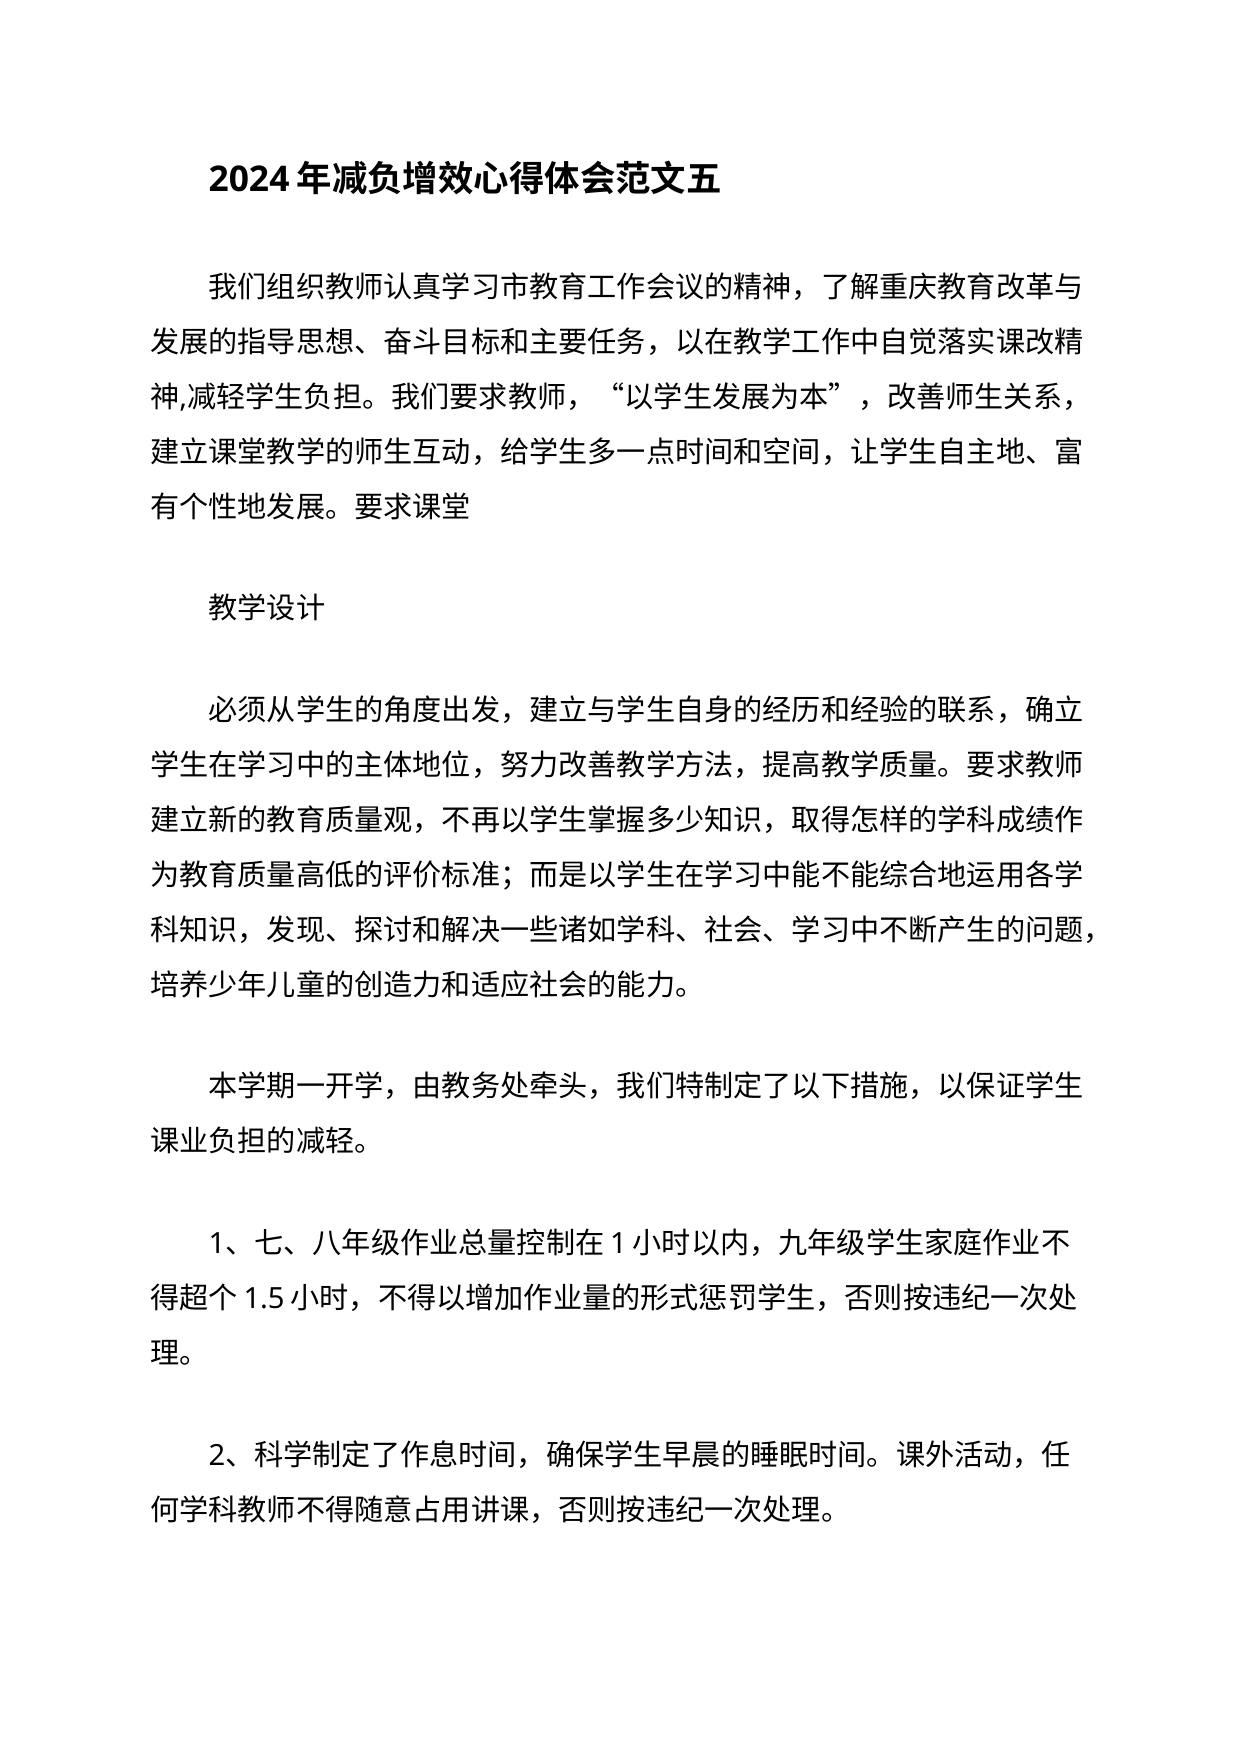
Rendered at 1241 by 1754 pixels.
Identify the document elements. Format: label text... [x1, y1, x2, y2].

text 我们组织教师认真学习市教育工作会议的精神，了解重庆教育改革与发展的指导思想、奋斗目标和主要任务，以在教学工作中自觉落实课改精神,减轻学生负担。我们要求教师，“以学生发展为本”，改善师生关系，建立课堂教学的师生互动，给学生多一点时间和空间，让学生自主地、富有个性地发展。要求课堂 [150, 263, 1090, 526]
text 2、科学制定了作息时间，确保学生早晨的睡眠时间。课外活动，任何学科教师不得随意占用讲课，否则按违纪一次处理。 [150, 1431, 1090, 1529]
text 教学设计 [150, 585, 1090, 627]
text 2024年减负增效心得体会范文五 [150, 150, 1090, 201]
text 1、七、八年级作业总量控制在1小时以内，九年级学生家庭作业不得超个1.5小时，不得以增加作业量的形式惩罚学生，否则按违纪一次处理。 [150, 1220, 1090, 1372]
text 本学期一开学，由教务处牵头，我们特制定了以下措施，以保证学生课业负担的减轻。 [150, 1063, 1090, 1160]
text 必须从学生的角度出发，建立与学生自身的经历和经验的联系，确立学生在学习中的主体地位，努力改善教学方法，提高教学质量。要求教师建立新的教育质量观，不再以学生掌握多少知识，取得怎样的学科成绩作为教育质量高低的评价标准；而是以学生在学习中能不能综合地运用各学科知识，发现、探讨和解决一些诸如学科、社会、学习中不断产生的问题，培养少年儿童的创造力和适应社会的能力。 [150, 687, 1090, 1003]
